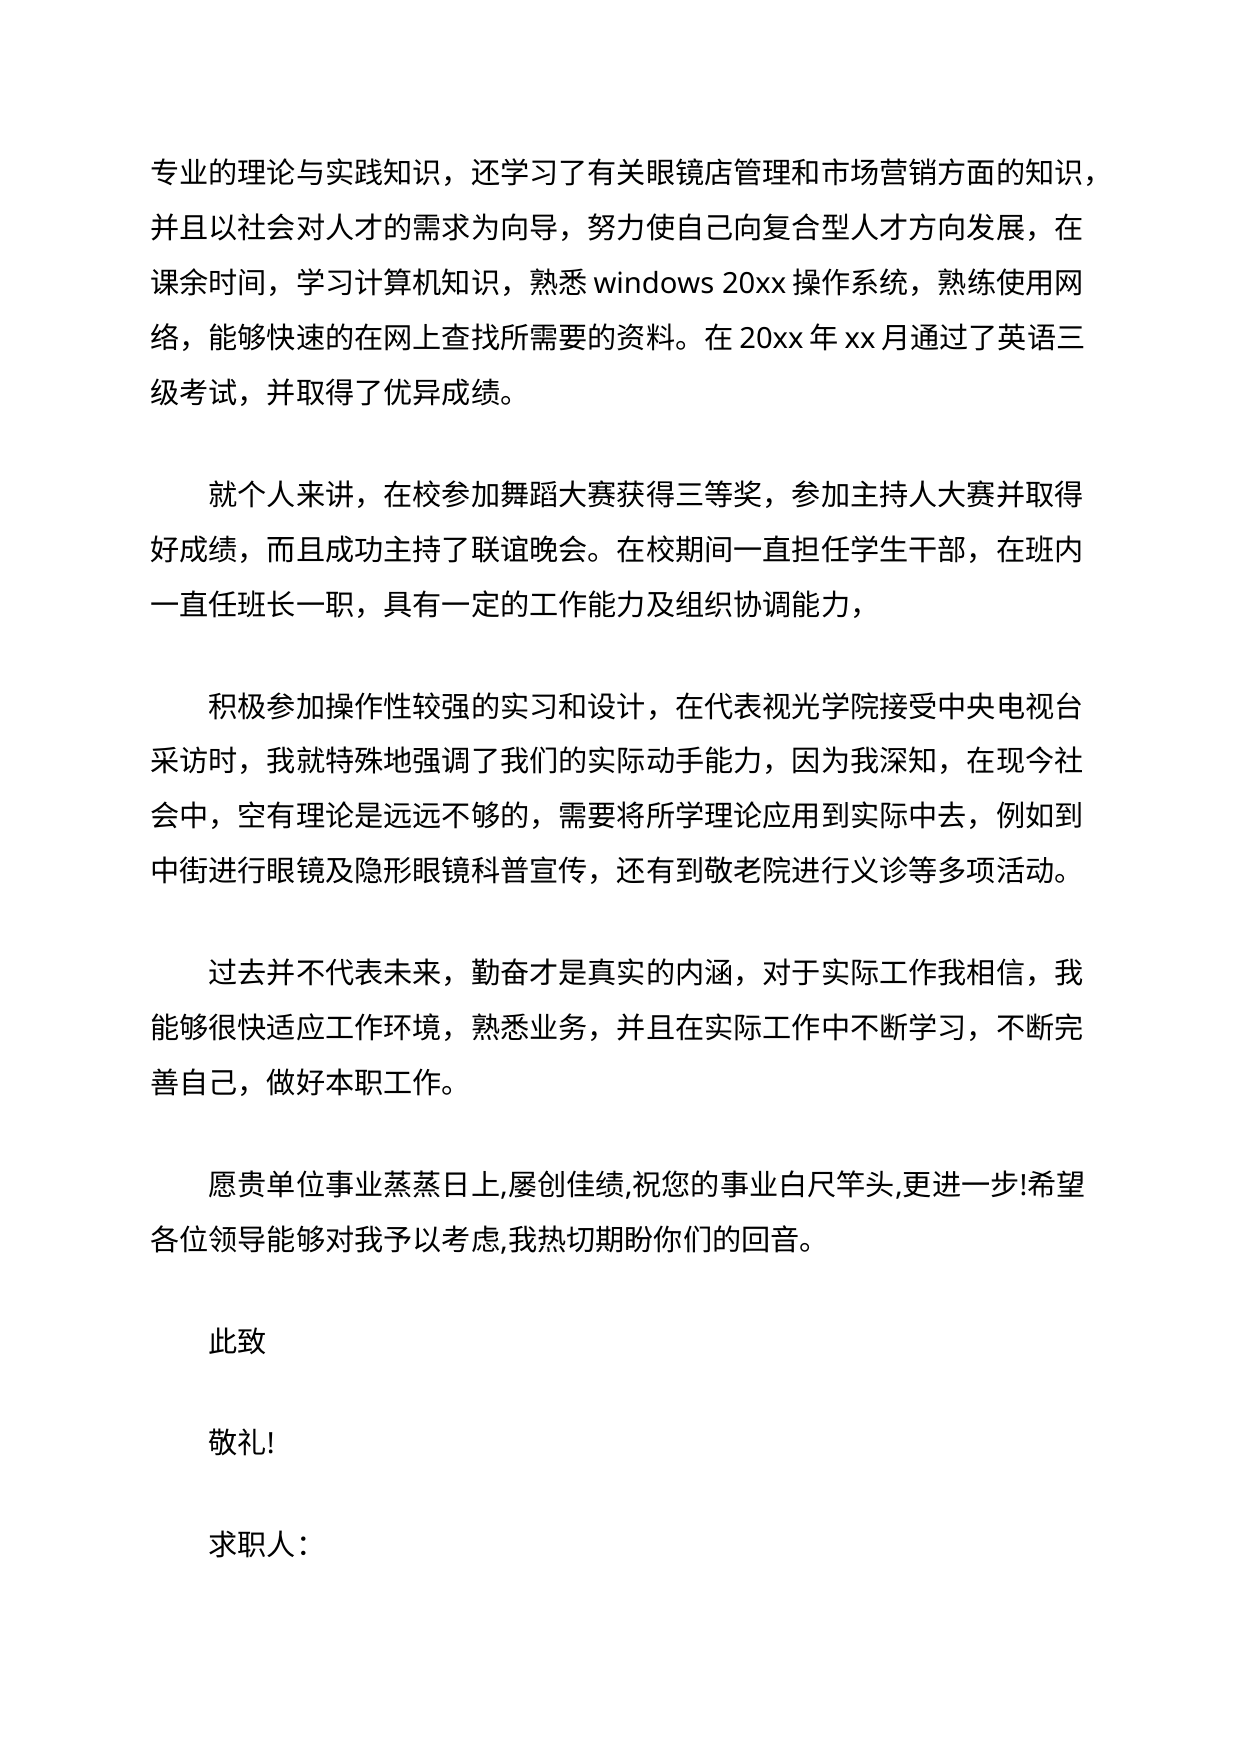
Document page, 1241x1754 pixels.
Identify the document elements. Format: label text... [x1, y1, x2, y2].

text 过去并不代表未来，勤奋才是真实的内涵，对于实际工作我相信，我能够很快适应工作环境，熟悉业务，并且在实际工作中不断学习，不断完善自己，做好本职工作。 [150, 949, 1090, 1102]
text 积极参加操作性较强的实习和设计，在代表视光学院接受中央电视台采访时，我就特殊地强调了我们的实际动手能力，因为我深知，在现今社会中，空有理论是远远不够的，需要将所学理论应用到实际中去，例如到中街进行眼镜及隐形眼镜科普宣传，还有到敬老院进行义诊等多项活动。 [150, 683, 1090, 890]
text 此致 [150, 1318, 1090, 1360]
text 求职人： [150, 1522, 1090, 1564]
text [150, 150, 1090, 412]
text 就个人来讲，在校参加舞蹈大赛获得三等奖，参加主持人大赛并取得好成绩，而且成功主持了联谊晚会。在校期间一直担任学生干部，在班内一直任班长一职，具有一定的工作能力及组织协调能力， [150, 472, 1090, 624]
text 愿贵单位事业蒸蒸日上,屡创佳绩,祝您的事业白尺竿头,更进一步!希望各位领导能够对我予以考虑,我热切期盼你们的回音。 [150, 1161, 1090, 1258]
text 敬礼! [150, 1420, 1090, 1462]
